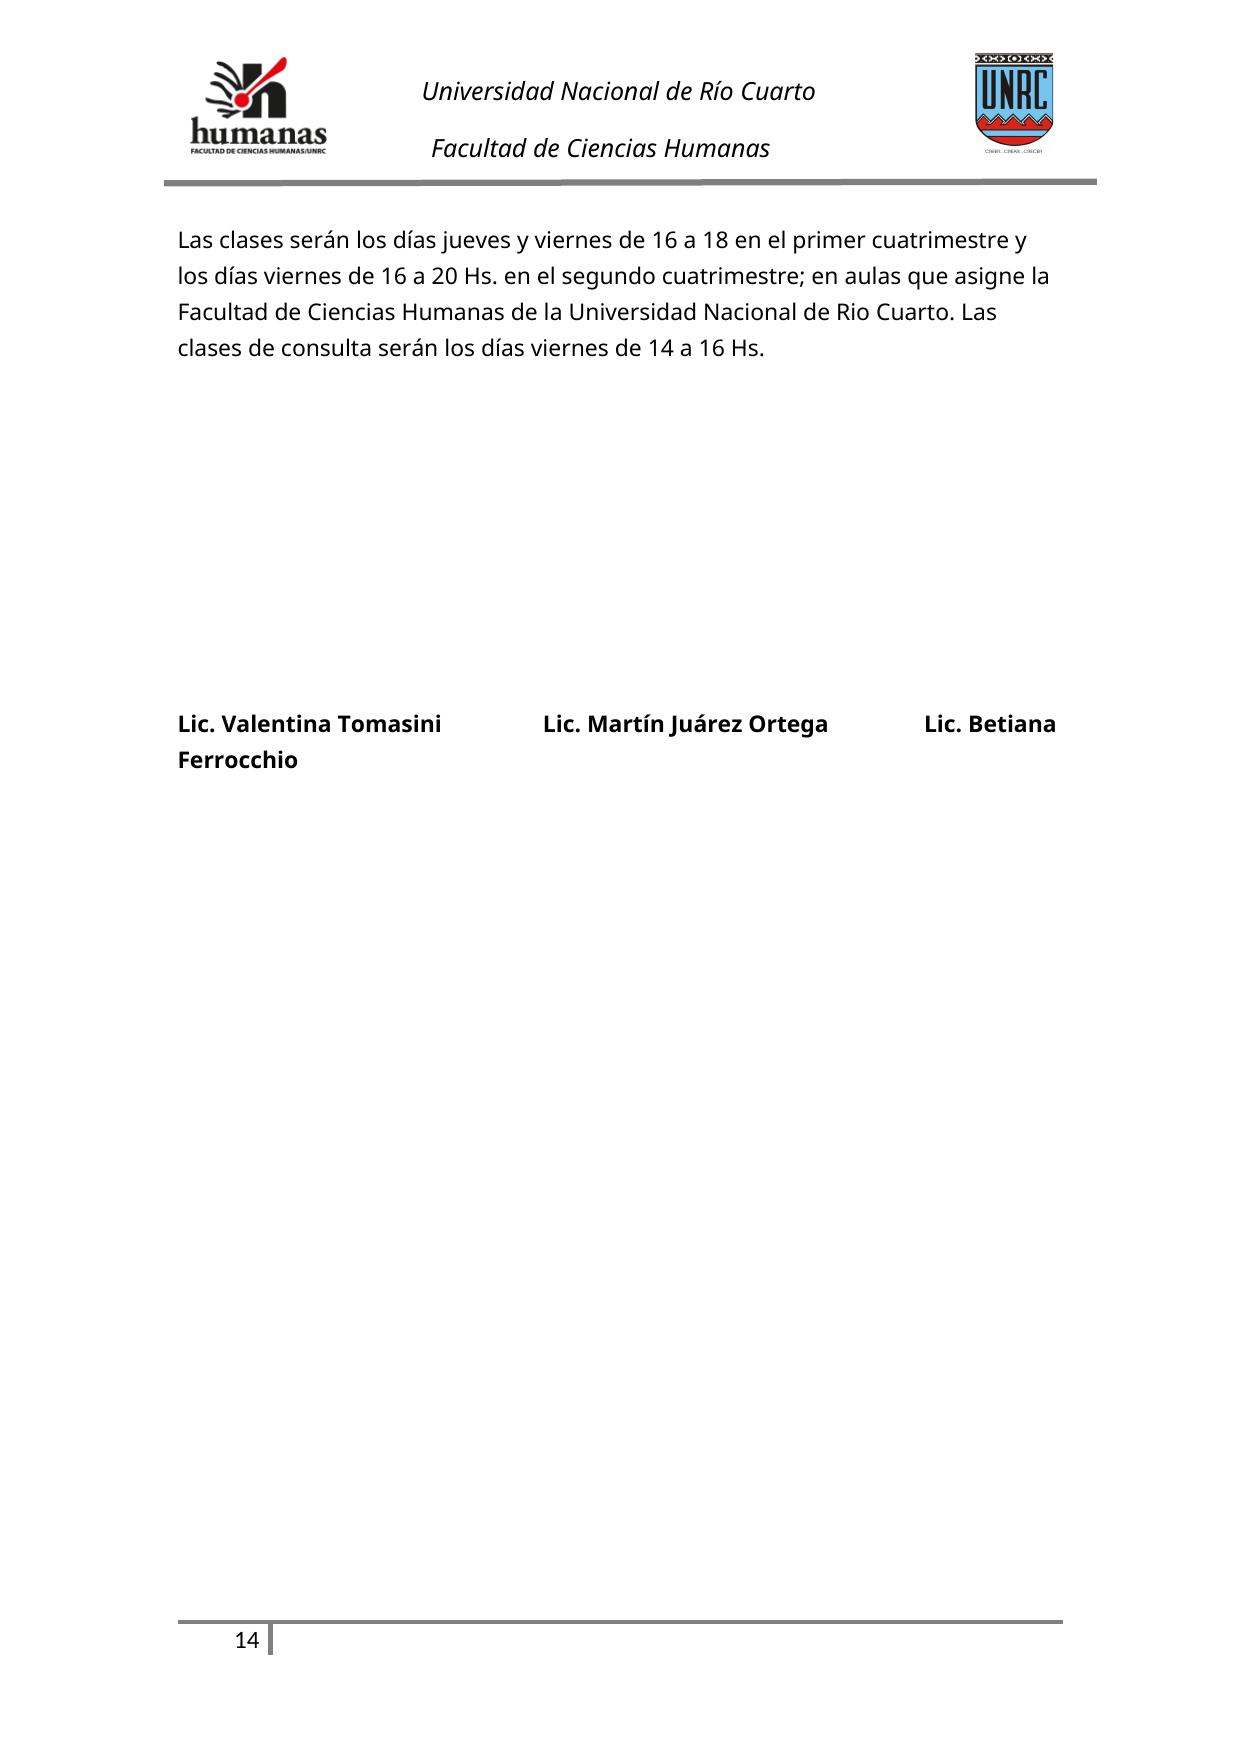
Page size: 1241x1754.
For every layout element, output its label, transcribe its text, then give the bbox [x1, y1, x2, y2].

text Lic. Valentina Tomasini Lic. Martín Juárez Ortega Lic. Betiana Ferrocchio [177, 708, 1063, 776]
picture [975, 53, 1054, 153]
text Las clases serán los días jueves y viernes de 16 a 18 en el primer cuatrimestre y los días viernes de 16 a 20 Hs. en el segundo cuatrimestre; en aulas que asigne la Facultad de Ciencias Humanas de la Universidad Nacional de Rio Cuarto. Las clases de consulta serán los días viernes de 14 a 16 Hs. [177, 224, 1063, 363]
picture [186, 53, 329, 161]
